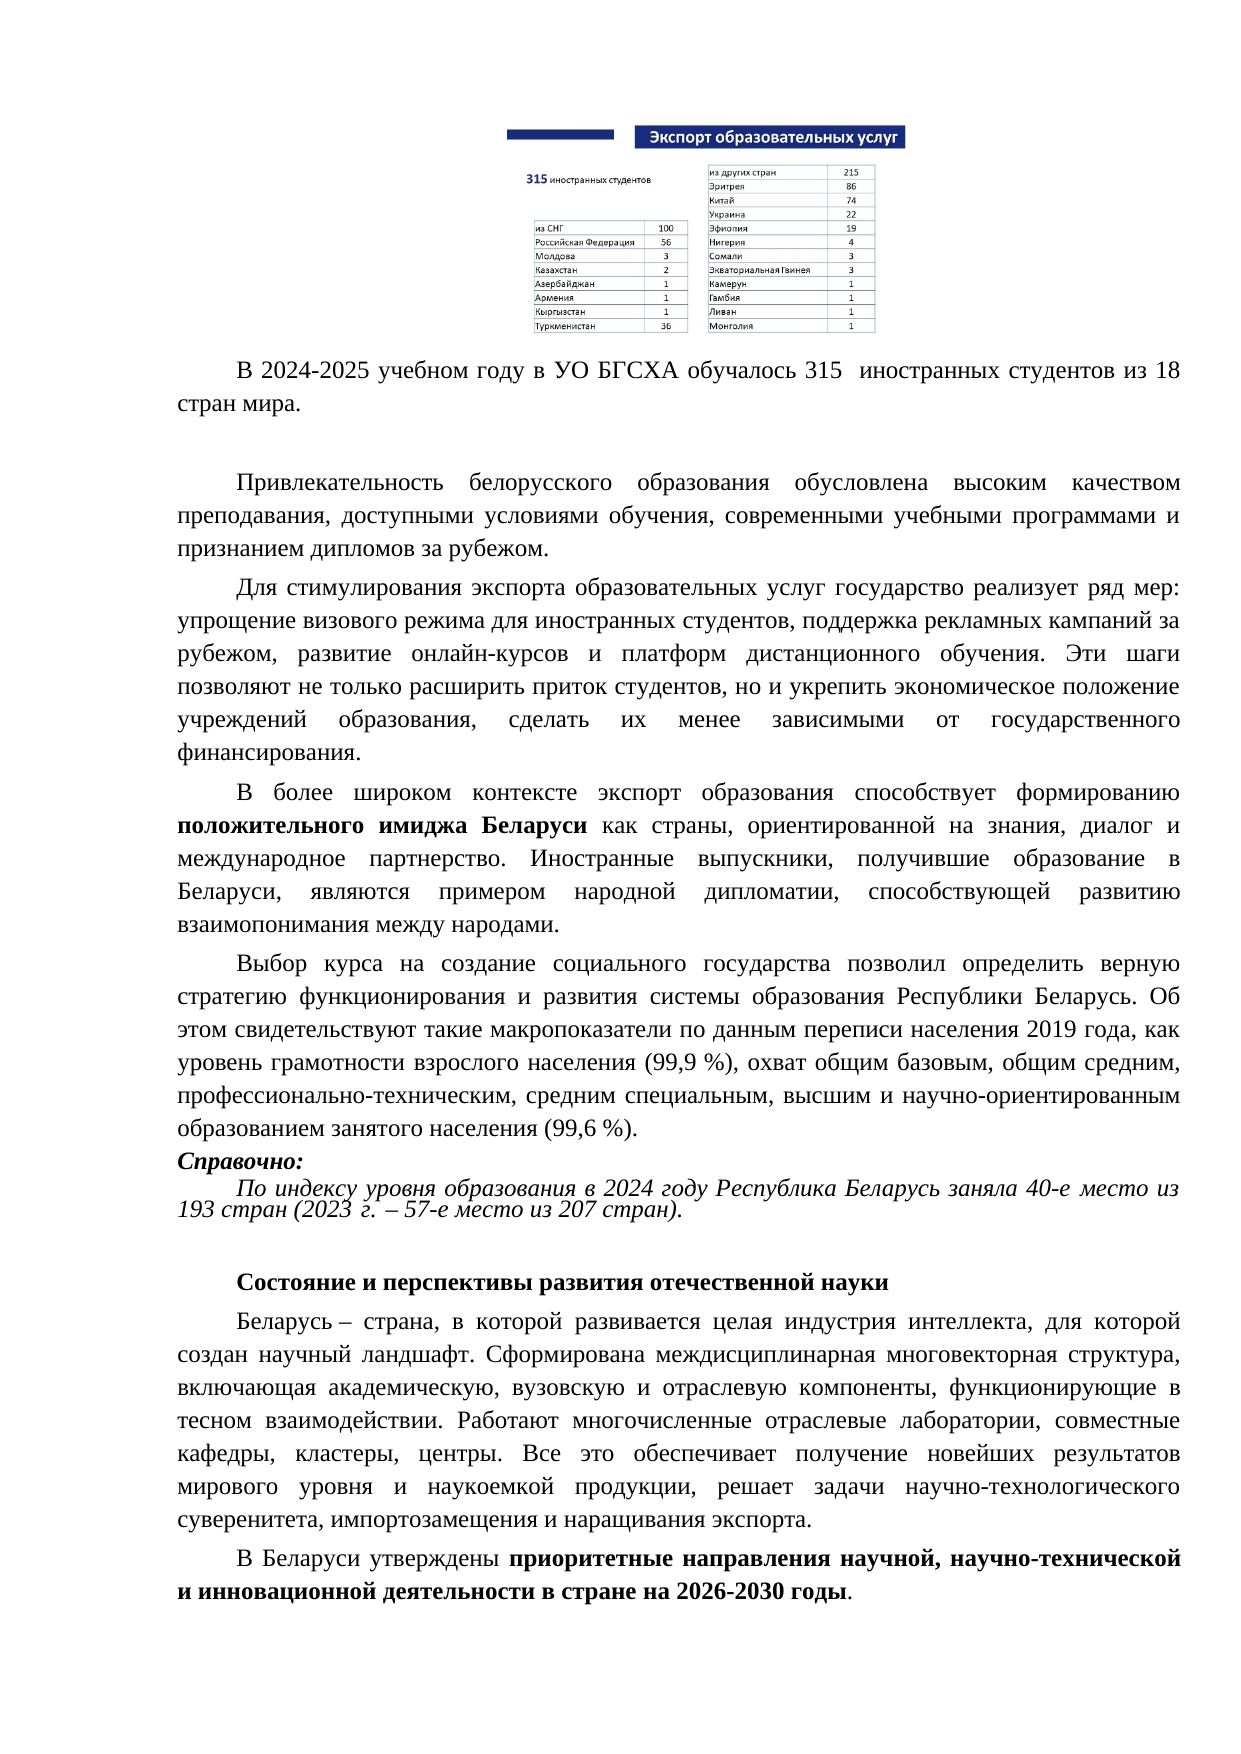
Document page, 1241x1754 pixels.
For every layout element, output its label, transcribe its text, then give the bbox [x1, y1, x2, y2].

text В более широком контексте экспорт образования способствует формированию положительного имиджа Беларуси как страны, ориентированной на знания, диалог и международное партнерство. Иностранные выпускники, получившие образование в Беларуси, являются примером народной дипломатии, способствующей развитию взаимопонимания между народами. [177, 777, 1181, 937]
text Состояние и перспективы развития отечественной науки [177, 1267, 1181, 1295]
text Выбор курса на создание социального государства позволил определить верную стратегию функционирования и развития системы образования Республики Беларусь. Об этом свидетельствуют такие макропоказатели по данным переписи населения 2019 года, как уровень грамотности взрослого населения (99,9 %), охват общим базовым, общим средним, профессионально-техническим, средним специальным, высшим и научно-ориентированным образованием занятого населения (99,6 %). [177, 948, 1181, 1142]
text В Беларуси утверждены приоритетные направления научной, научно-технической и инновационной деятельности в стране на 2026-2030 годы. [177, 1543, 1181, 1605]
text Беларусь – страна, в которой развивается целая индустрия интеллекта, для которой создан научный ландшафт. Сформирована междисциплинарная многовекторная структура, включающая академическую, вузовскую и отраслевую компоненты, функционирующие в тесном взаимодействии. Работают многочисленные отраслевые лаборатории, совместные кафедры, кластеры, центры. Все это обеспечивает получение новейших результатов мирового уровня и наукоемкой продукции, решает задачи научно-технологического суверенитета, импортозамещения и наращивания экспорта. [177, 1306, 1181, 1533]
text Для стимулирования экспорта образовательных услуг государство реализует ряд мер: упрощение визового режима для иностранных студентов, поддержка рекламных кампаний за рубежом, развитие онлайн-курсов и платформ дистанционного обучения. Эти шаги позволяют не только расширить приток студентов, но и укрепить экономическое положение учреждений образования, сделать их менее зависимыми от государственного финансирования. [177, 572, 1181, 766]
picture [507, 118, 911, 345]
text Справочно: [177, 1152, 1181, 1173]
text По индексу уровня образования в 2024 году Республика Беларусь заняла 40-е место из 193 стран (2023 г. – 57-е место из 207 стран). [177, 1179, 1181, 1221]
text В 2024-2025 учебном году в УО БГСХА обучалось 315 иностранных студентов из 18 стран мира. [177, 355, 1181, 417]
text Привлекательность белорусского образования обусловлена высоким качеством преподавания, доступными условиями обучения, современными учебными программами и признанием дипломов за рубежом. [177, 467, 1181, 562]
